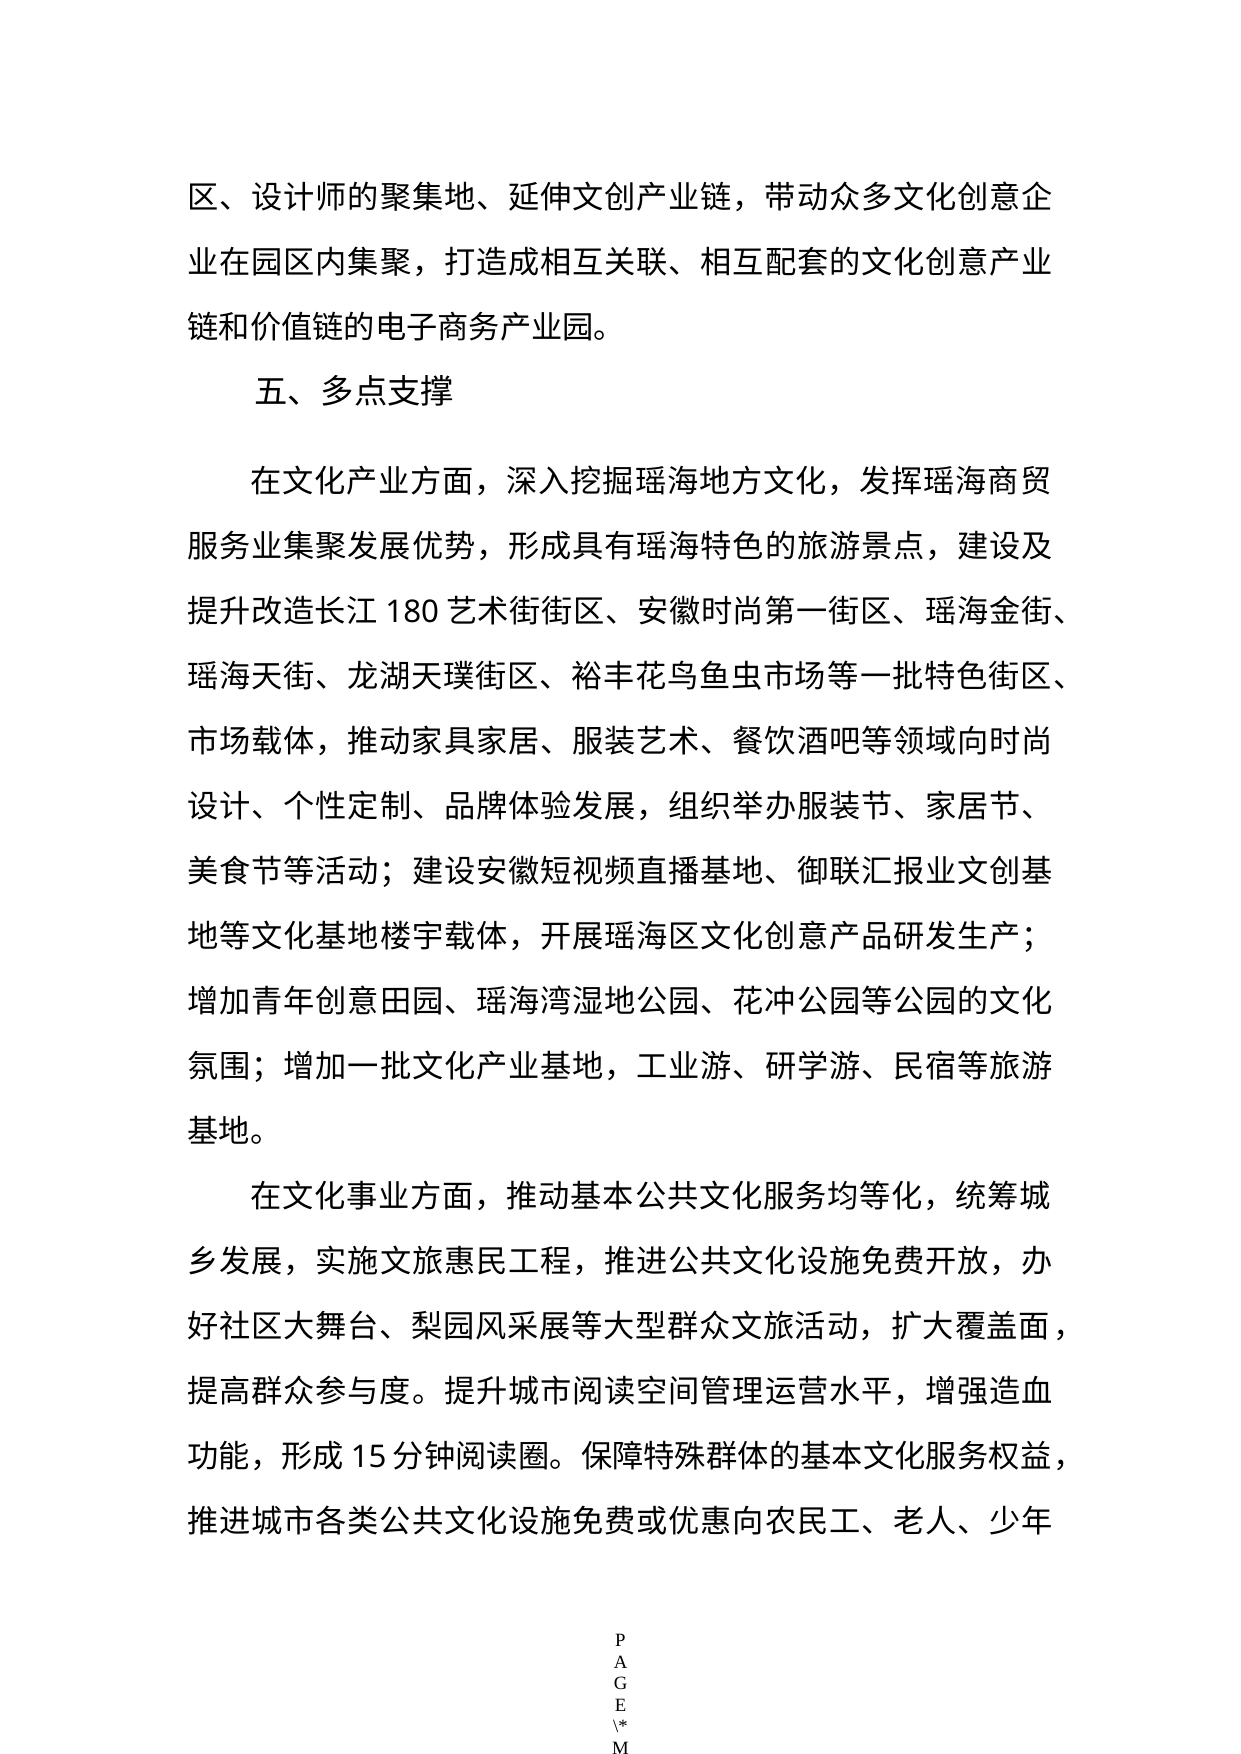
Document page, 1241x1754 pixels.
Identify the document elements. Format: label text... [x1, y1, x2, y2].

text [187, 162, 1053, 357]
text 在文化产业方面，深入挖掘瑶海地方文化，发挥瑶海商贸服务业集聚发展优势，形成具有瑶海特色的旅游景点，建设及提升改造长江180艺术街街区、安徽时尚第一街区、瑶海金街、瑶海天街、龙湖天璞街区、裕丰花鸟鱼虫市场等一批特色街区、市场载体，推动家具家居、服装艺术、餐饮酒吧等领域向时尚设计、个性定制、品牌体验发展，组织举办服装节、家居节、美食节等活动；建设安徽短视频直播基地、御联汇报业文创基地等文化基地楼宇载体，开展瑶海区文化创意产品研发生产；增加青年创意田园、瑶海湾湿地公园、花冲公园等公园的文化氛围；增加一批文化产业基地，工业游、研学游、民宿等旅游基地。 [187, 446, 1053, 1161]
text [187, 1161, 1053, 1551]
text 五、多点支撑 [187, 357, 1053, 422]
